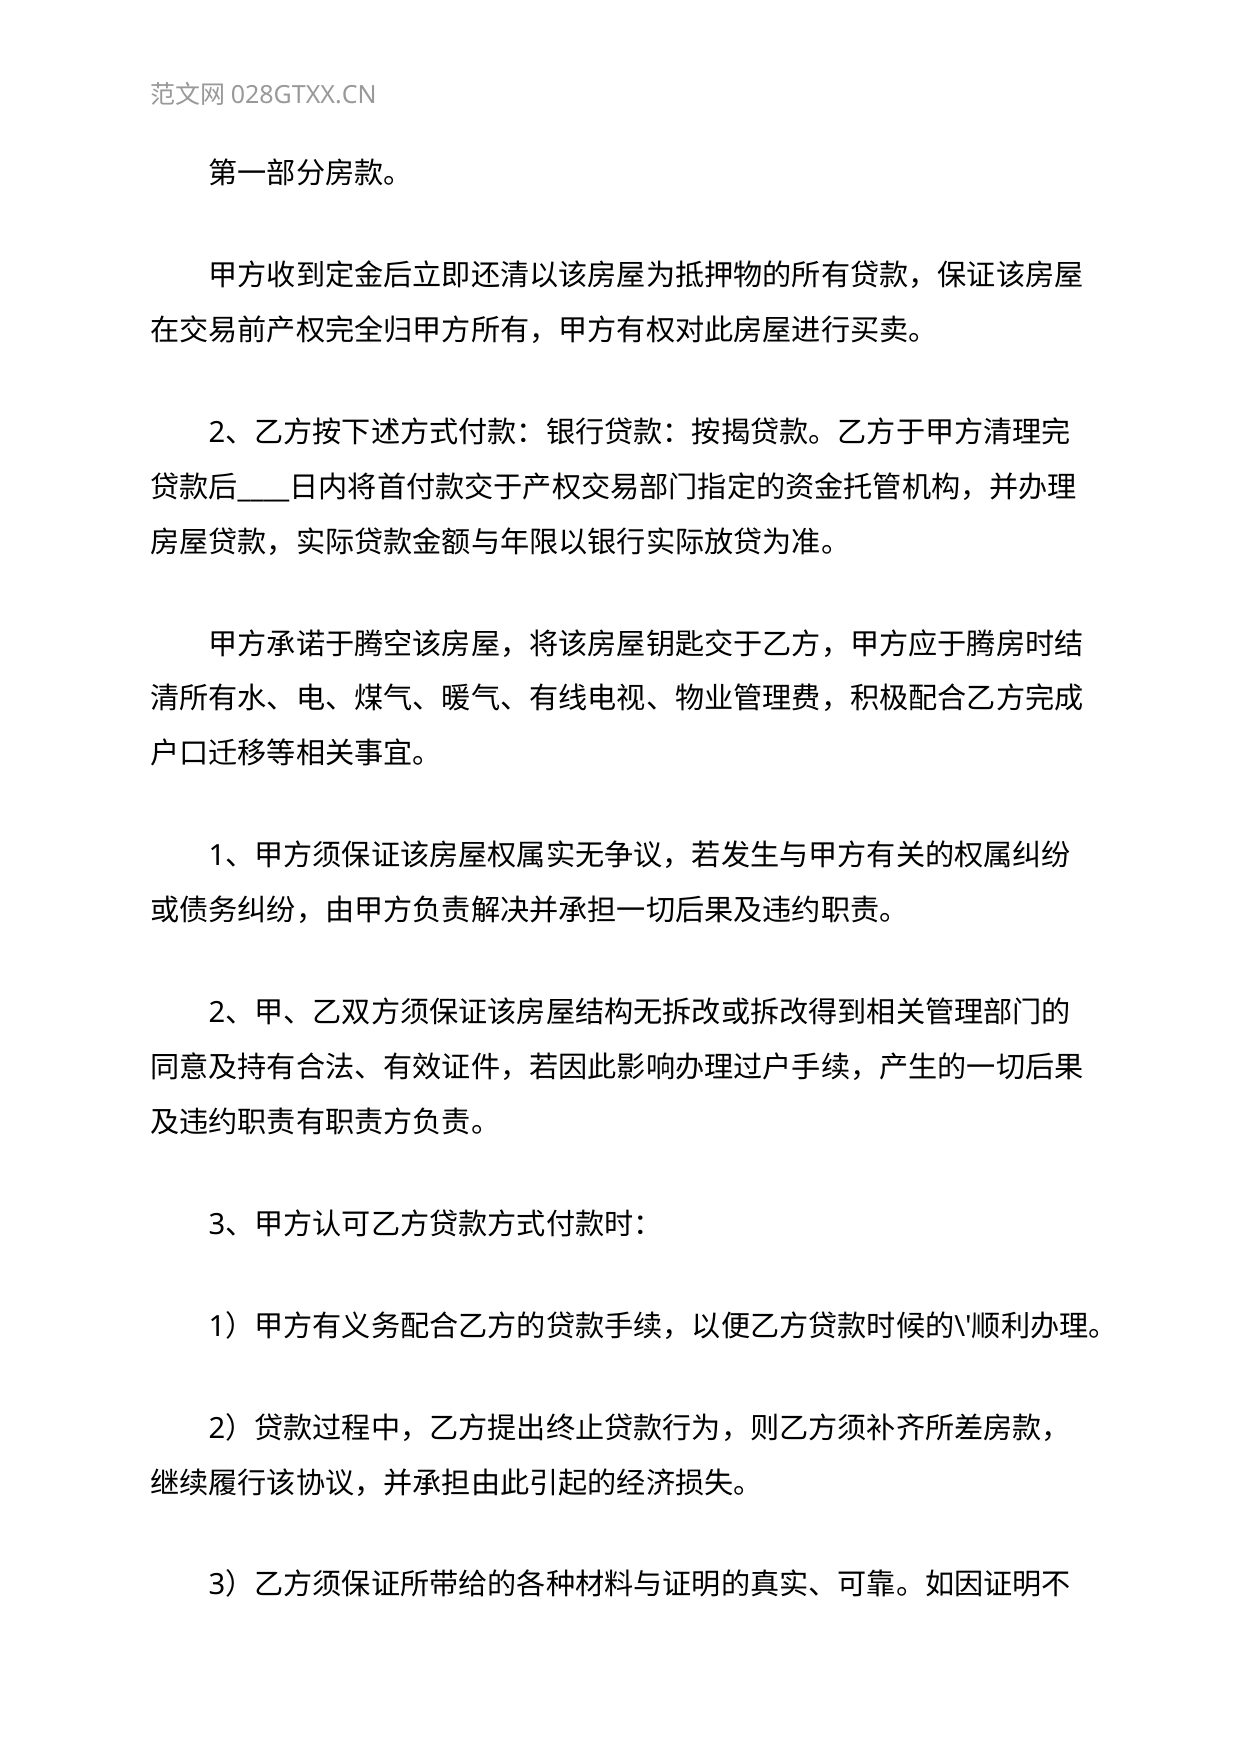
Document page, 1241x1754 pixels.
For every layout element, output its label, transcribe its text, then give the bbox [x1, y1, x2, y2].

text 甲方承诺于腾空该房屋，将该房屋钥匙交于乙方，甲方应于腾房时结清所有水、电、煤气、暖气、有线电视、物业管理费，积极配合乙方完成户口迁移等相关事宜。 [150, 620, 1090, 772]
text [150, 1561, 1090, 1603]
text 甲方收到定金后立即还清以该房屋为抵押物的所有贷款，保证该房屋在交易前产权完全归甲方所有，甲方有权对此房屋进行买卖。 [150, 252, 1090, 349]
text 2、乙方按下述方式付款：银行贷款：按揭贷款。乙方于甲方清理完贷款后____日内将首付款交于产权交易部门指定的资金托管机构，并办理房屋贷款，实际贷款金额与年限以银行实际放贷为准。 [150, 408, 1090, 561]
text 3、甲方认可乙方贷款方式付款时： [150, 1200, 1090, 1243]
text 1、甲方须保证该房屋权属实无争议，若发生与甲方有关的权属纠纷或债务纠纷，由甲方负责解决并承担一切后果及违约职责。 [150, 832, 1090, 929]
text 第一部分房款。 [150, 150, 1090, 192]
text 2、甲、乙双方须保证该房屋结构无拆改或拆改得到相关管理部门的同意及持有合法、有效证件，若因此影响办理过户手续，产生的一切后果及违约职责有职责方负责。 [150, 988, 1090, 1141]
text 2）贷款过程中，乙方提出终止贷款行为，则乙方须补齐所差房款，继续履行该协议，并承担由此引起的经济损失。 [150, 1404, 1090, 1501]
text 1）甲方有义务配合乙方的贷款手续，以便乙方贷款时候的\'顺利办理。 [150, 1302, 1090, 1344]
